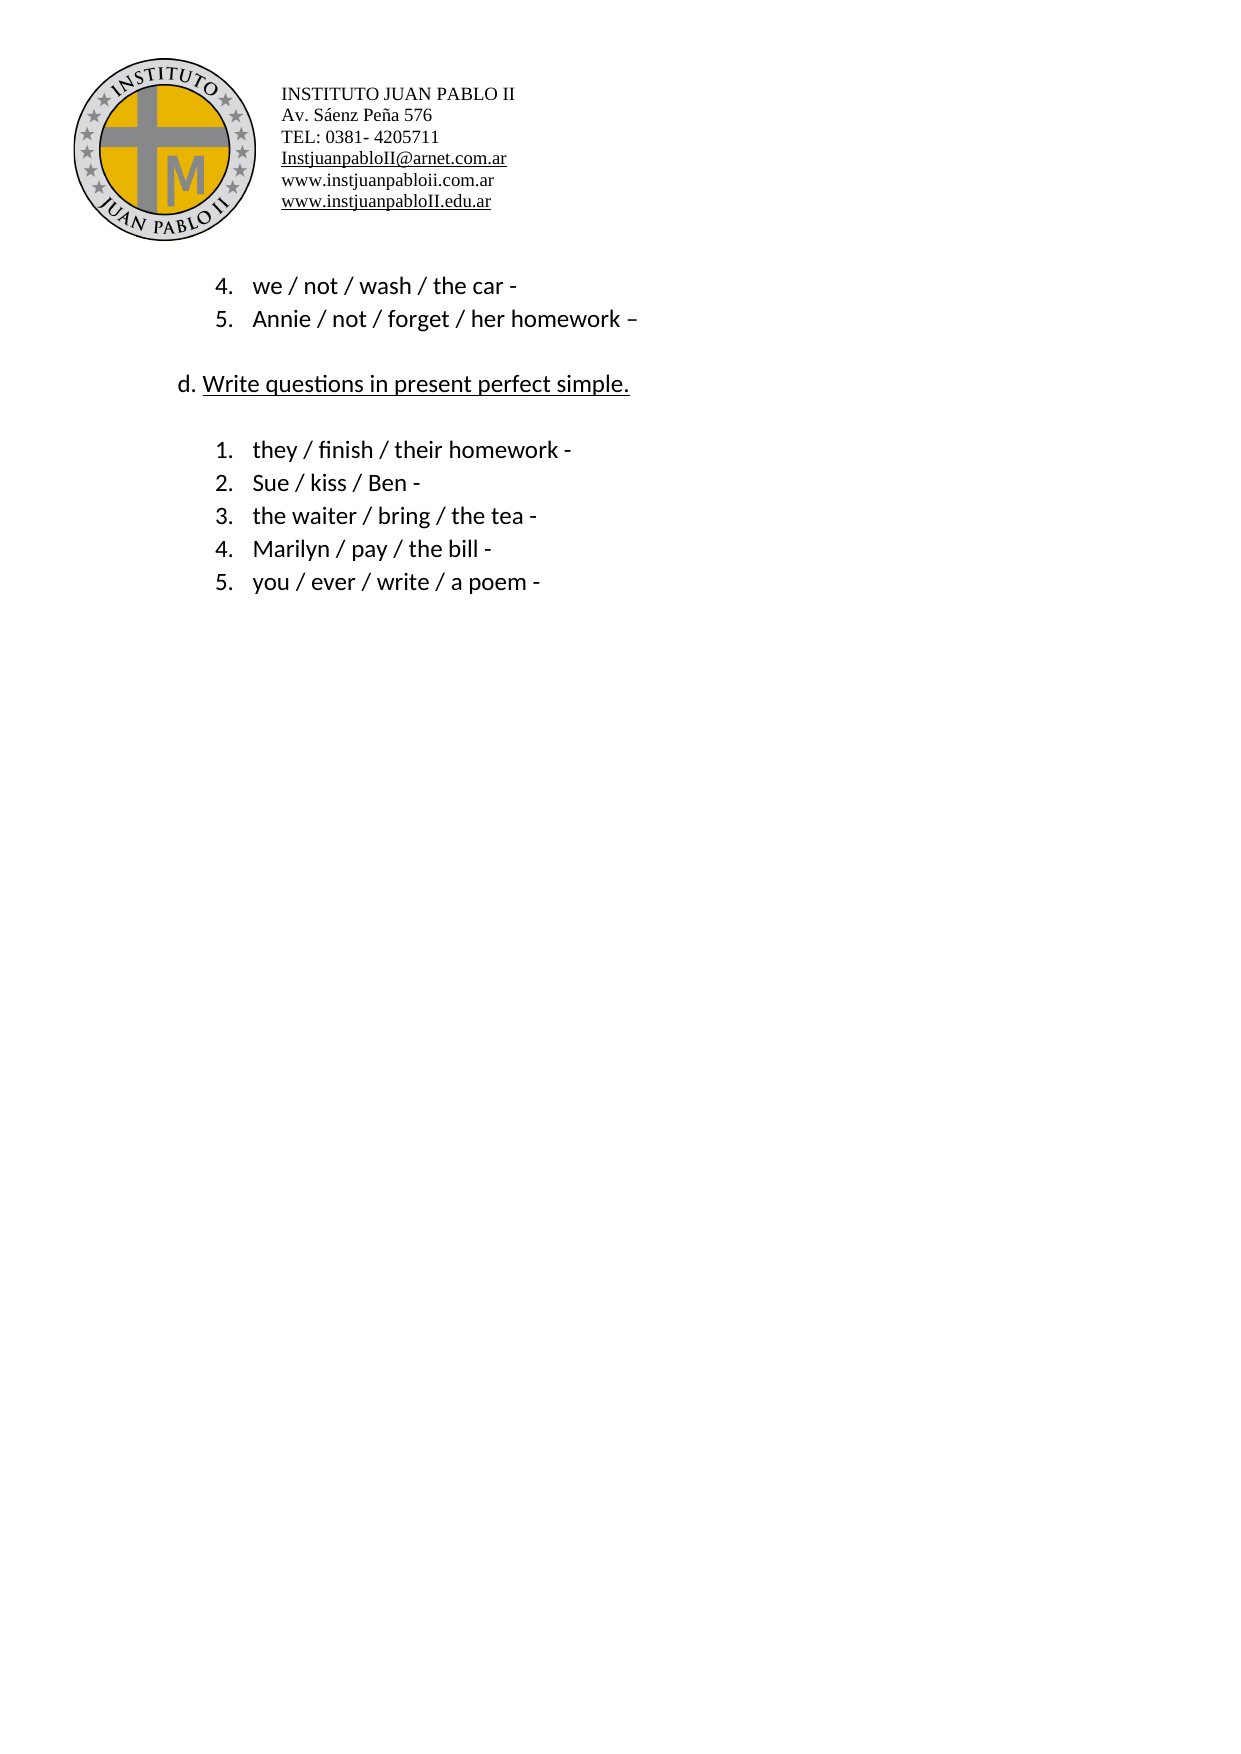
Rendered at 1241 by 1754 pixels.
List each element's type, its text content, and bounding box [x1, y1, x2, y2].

list Marilyn / pay / the bill - [215, 533, 1063, 564]
list they / finish / their homework - [215, 434, 1063, 465]
list Sue / kiss / Ben - [215, 467, 1063, 498]
list we / not / wash / the car - [215, 270, 1063, 300]
list the waiter / bring / the tea - [215, 500, 1063, 531]
text d. Write questions in present perfect simple. [177, 369, 1063, 399]
picture [73, 58, 256, 245]
list Annie / not / forget / her homework – [215, 303, 1063, 333]
list you / ever / write / a poem - [215, 566, 1063, 597]
